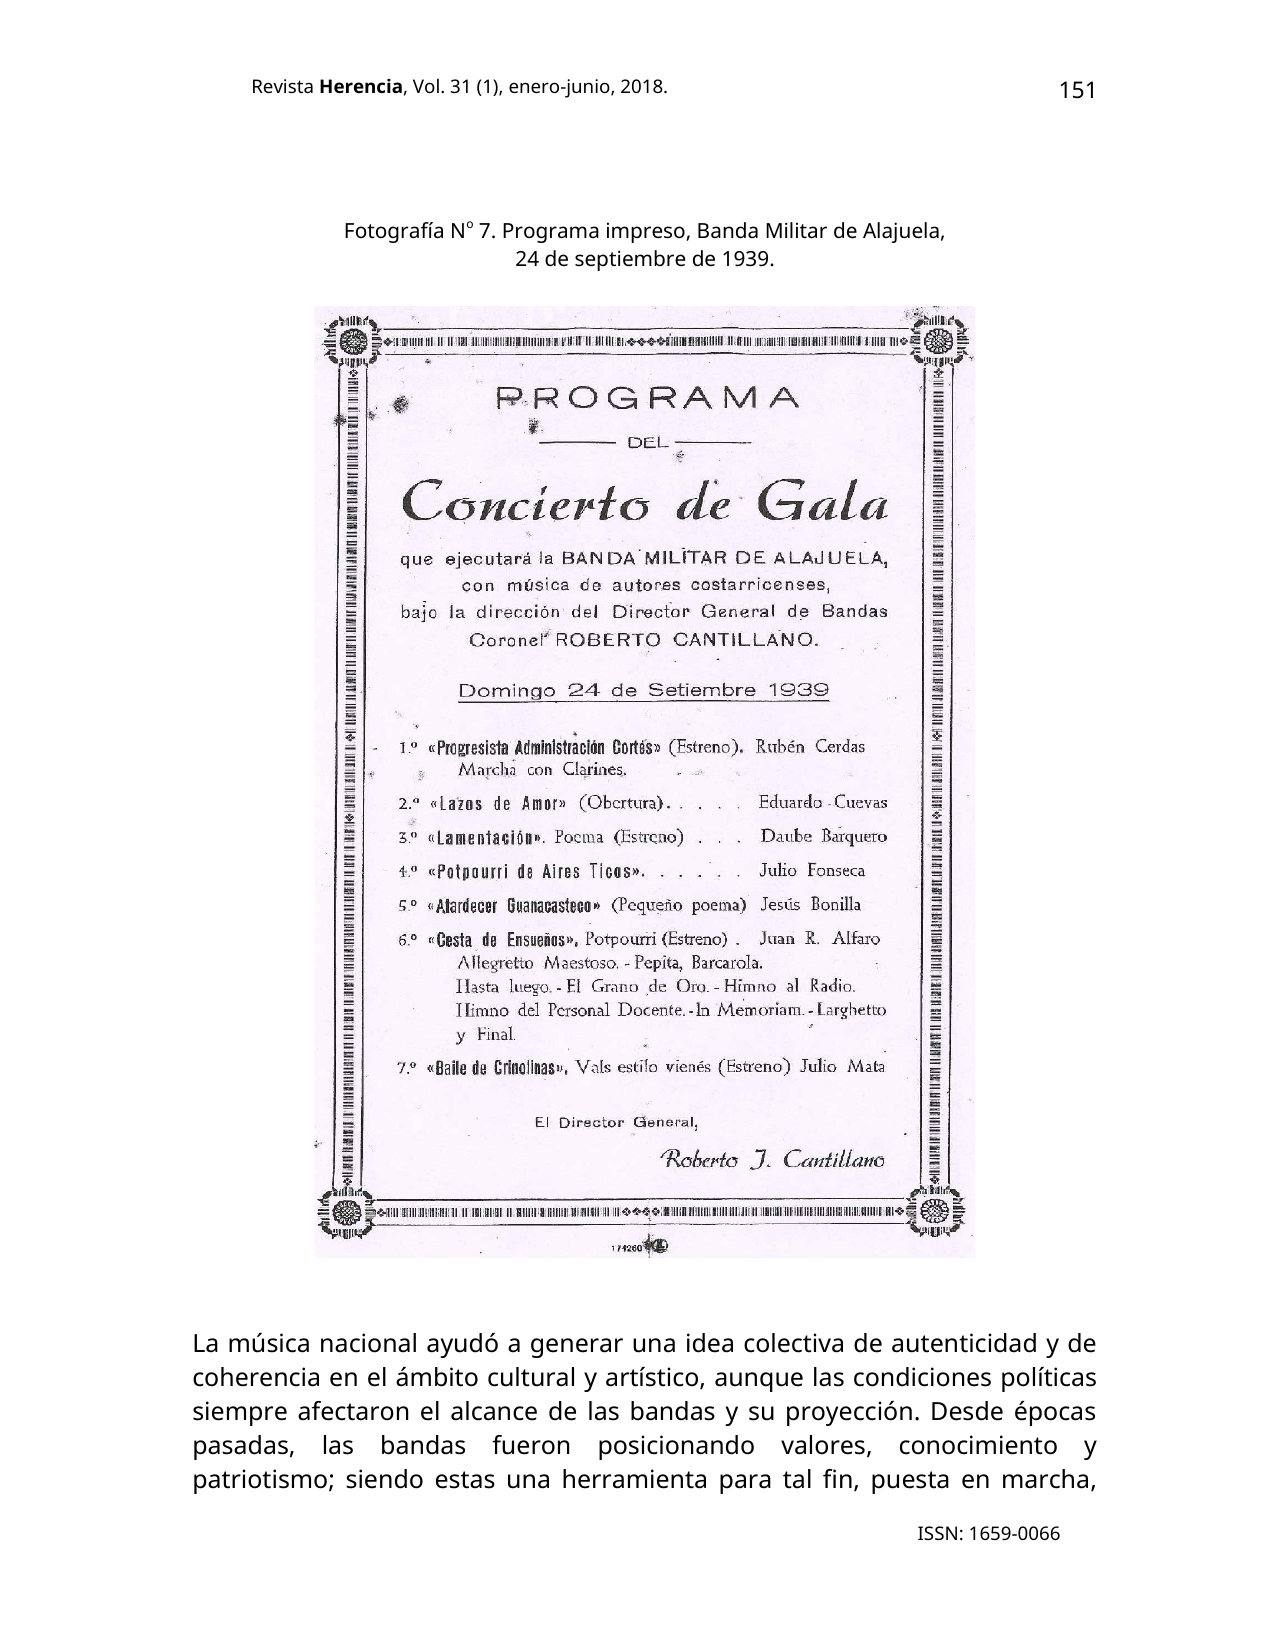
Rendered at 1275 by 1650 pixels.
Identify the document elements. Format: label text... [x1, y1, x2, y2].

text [192, 1326, 1098, 1496]
text Fotografía No 7. Programa impreso, Banda Militar de Alajuela, [192, 216, 1098, 244]
picture [314, 306, 976, 1258]
text 24 de septiembre de 1939. [192, 244, 1098, 273]
